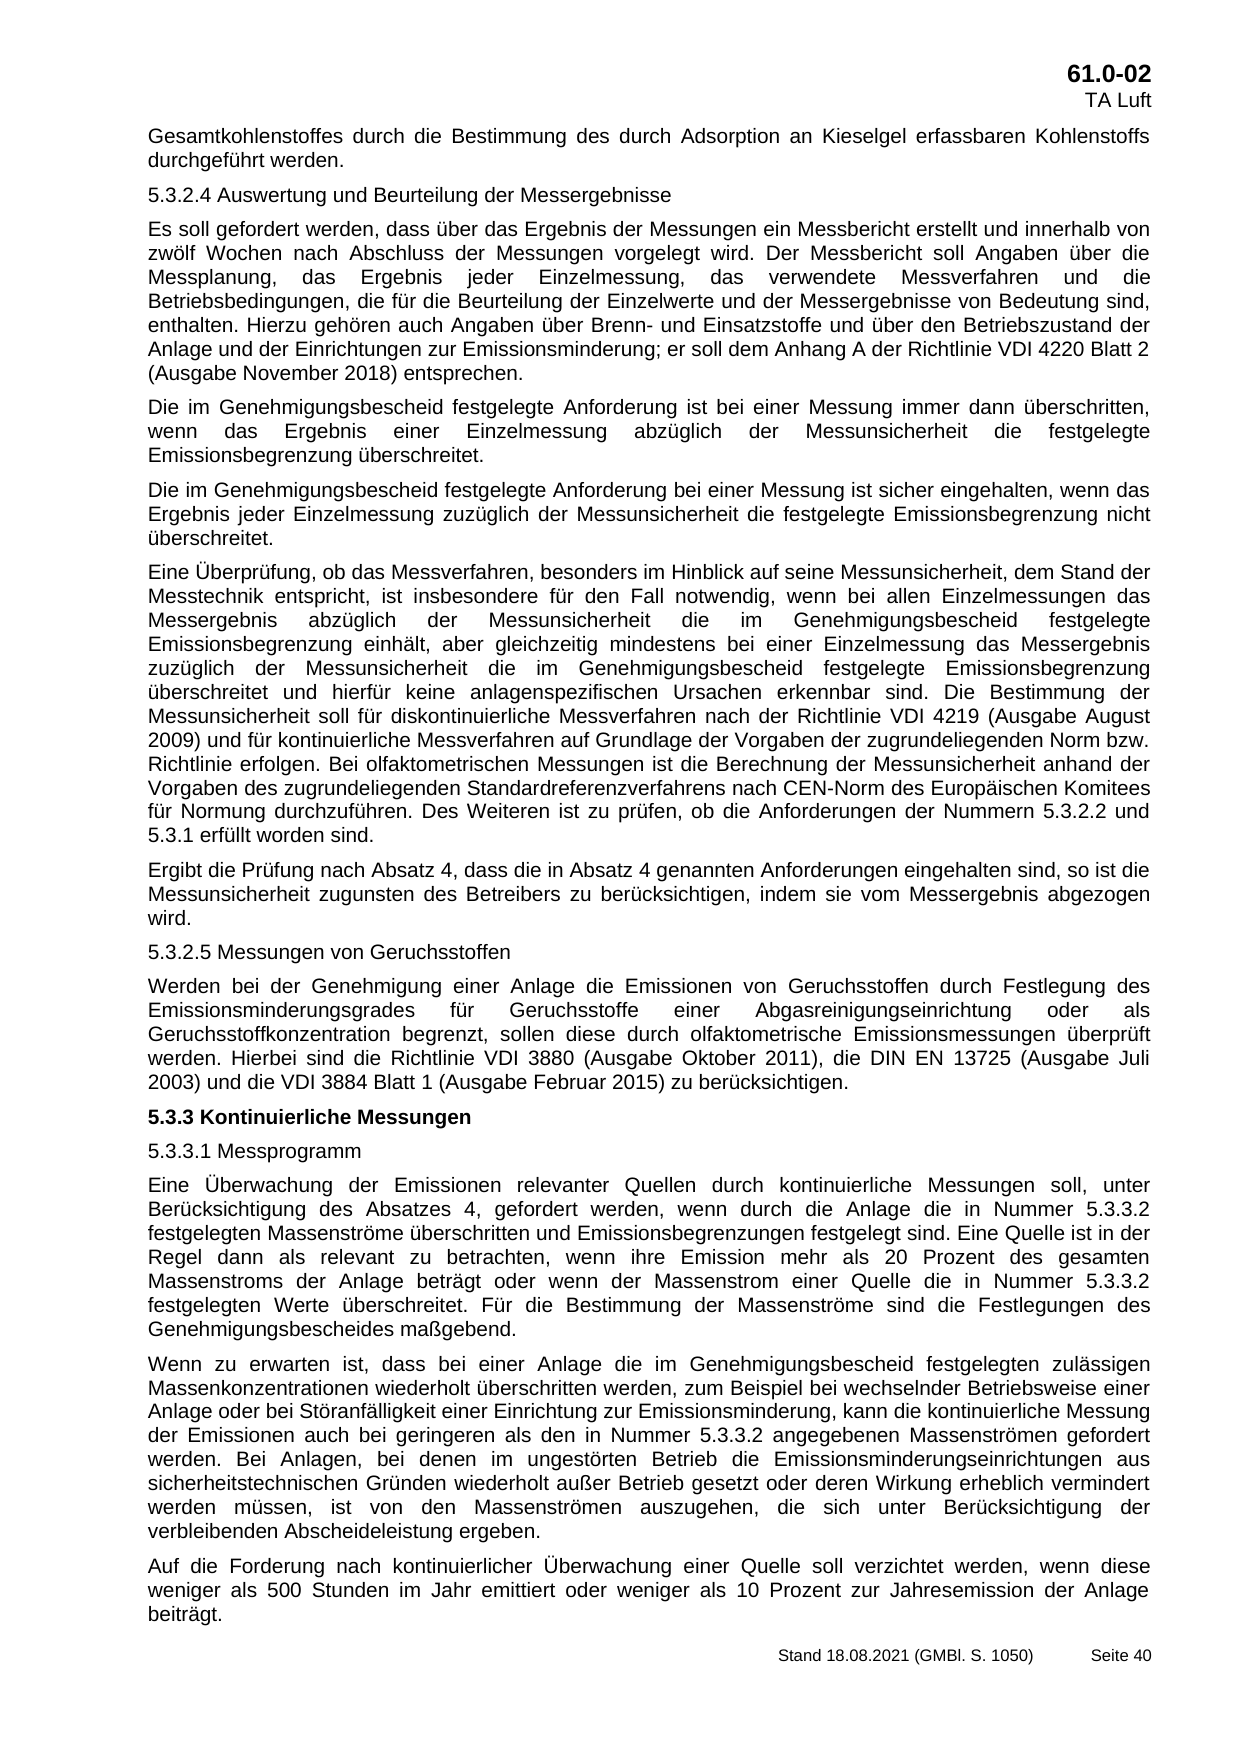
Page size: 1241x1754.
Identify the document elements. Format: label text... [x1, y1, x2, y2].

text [148, 124, 1152, 172]
text Ergibt die Prüfung nach Absatz 4, dass die in Absatz 4 genannten Anforderungen eingehalten sind, so ist die Messunsicherheit zugunsten des Betreibers zu berücksichtigen, indem sie vom Messergebnis abgezogen wird. [148, 858, 1152, 929]
text Wenn zu erwarten ist, dass bei einer Anlage die im Genehmigungsbescheid festgelegten zulässigen Massenkonzentrationen wiederholt überschritten werden, zum Beispiel bei wechselnder Betriebsweise einer Anlage oder bei Störanfälligkeit einer Einrichtung zur Emissionsminderung, kann die kontinuierliche Messung der Emissionen auch bei geringeren als den in Nummer 5.3.3.2 angegebenen Massenströmen gefordert werden. Bei Anlagen, bei denen im ungestörten Betrieb die Emissionsminderungseinrichtungen aus sicherheitstechnischen Gründen wiederholt außer Betrieb gesetzt oder deren Wirkung erheblich vermindert werden müssen, ist von den Massenströmen auszugehen, die sich unter Berücksichtigung der verbleibenden Abscheideleistung ergeben. [148, 1351, 1152, 1543]
text Auf die Forderung nach kontinuierlicher Überwachung einer Quelle soll verzichtet werden, wenn diese weniger als 500 Stunden im Jahr emittiert oder weniger als 10 Prozent zur Jahresemission der Anlage beiträgt. [148, 1553, 1152, 1625]
text Die im Genehmigungsbescheid festgelegte Anforderung bei einer Messung ist sicher eingehalten, wenn das Ergebnis jeder Einzelmessung zuzüglich der Messunsicherheit die festgelegte Emissionsbegrenzung nicht überschreitet. [148, 477, 1152, 549]
text 5.3.3.1 Messprogramm [148, 1139, 1152, 1163]
text 5.3.2.4 Auswertung und Beurteilung der Messergebnisse [148, 183, 1152, 207]
text Eine Überprüfung, ob das Messverfahren, besonders im Hinblick auf seine Messunsicherheit, dem Stand der Messtechnik entspricht, ist insbesondere für den Fall notwendig, wenn bei allen Einzelmessungen das Messergebnis abzüglich der Messunsicherheit die im Genehmigungsbescheid festgelegte Emissionsbegrenzung einhält, aber gleichzeitig mindestens bei einer Einzelmessung das Messergebnis zuzüglich der Messunsicherheit die im Genehmigungsbescheid festgelegte Emissionsbegrenzung überschreitet und hierfür keine anlagenspezifischen Ursachen erkennbar sind. Die Bestimmung der Messunsicherheit soll für diskontinuierliche Messverfahren nach der Richtlinie VDI 4219 (Ausgabe August 2009) und für kontinuierliche Messverfahren auf Grundlage der Vorgaben der zugrundeliegenden Norm bzw. Richtlinie erfolgen. Bei olfaktometrischen Messungen ist die Berechnung der Messunsicherheit anhand der Vorgaben des zugrundeliegenden Standardreferenzverfahrens nach CEN-Norm des Europäischen Komitees für Normung durchzuführen. Des Weiteren ist zu prüfen, ob die Anforderungen der Nummern 5.3.2.2 und 5.3.1 erfüllt worden sind. [148, 560, 1152, 847]
text Eine Überwachung der Emissionen relevanter Quellen durch kontinuierliche Messungen soll, unter Berücksichtigung des Absatzes 4, gefordert werden, wenn durch die Anlage die in Nummer 5.3.3.2 festgelegten Massenströme überschritten und Emissionsbegrenzungen festgelegt sind. Eine Quelle ist in der Regel dann als relevant zu betrachten, wenn ihre Emission mehr als 20 Prozent des gesamten Massenstroms der Anlage beträgt oder wenn der Massenstrom einer Quelle die in Nummer 5.3.3.2 festgelegten Werte überschreitet. Für die Bestimmung der Massenströme sind die Festlegungen des Genehmigungsbescheides maßgebend. [148, 1173, 1152, 1341]
text Es soll gefordert werden, dass über das Ergebnis der Messungen ein Messbericht erstellt und innerhalb von zwölf Wochen nach Abschluss der Messungen vorgelegt wird. Der Messbericht soll Angaben über die Messplanung, das Ergebnis jeder Einzelmessung, das verwendete Messverfahren und die Betriebsbedingungen, die für die Beurteilung der Einzelwerte und der Messergebnisse von Bedeutung sind, enthalten. Hierzu gehören auch Angaben über Brenn- und Einsatzstoffe und über den Betriebszustand der Anlage und der Einrichtungen zur Emissionsminderung; er soll dem Anhang A der Richtlinie VDI 4220 Blatt 2 (Ausgabe November 2018) entsprechen. [148, 217, 1152, 385]
text Werden bei der Genehmigung einer Anlage die Emissionen von Geruchsstoffen durch Festlegung des Emissionsminderungsgrades für Geruchsstoffe einer Abgasreinigungseinrichtung oder als Geruchsstoffkonzentration begrenzt, sollen diese durch olfaktometrische Emissionsmessungen überprüft werden. Hierbei sind die Richtlinie VDI 3880 (Ausgabe Oktober 2011), die DIN EN 13725 (Ausgabe Juli 2003) und die VDI 3884 Blatt 1 (Ausgabe Februar 2015) zu berücksichtigen. [148, 974, 1152, 1094]
text 5.3.3 Kontinuierliche Messungen [148, 1104, 1152, 1128]
text Die im Genehmigungsbescheid festgelegte Anforderung ist bei einer Messung immer dann überschritten, wenn das Ergebnis einer Einzelmessung abzüglich der Messunsicherheit die festgelegte Emissionsbegrenzung überschreitet. [148, 395, 1152, 467]
text 5.3.2.5 Messungen von Geruchsstoffen [148, 940, 1152, 964]
